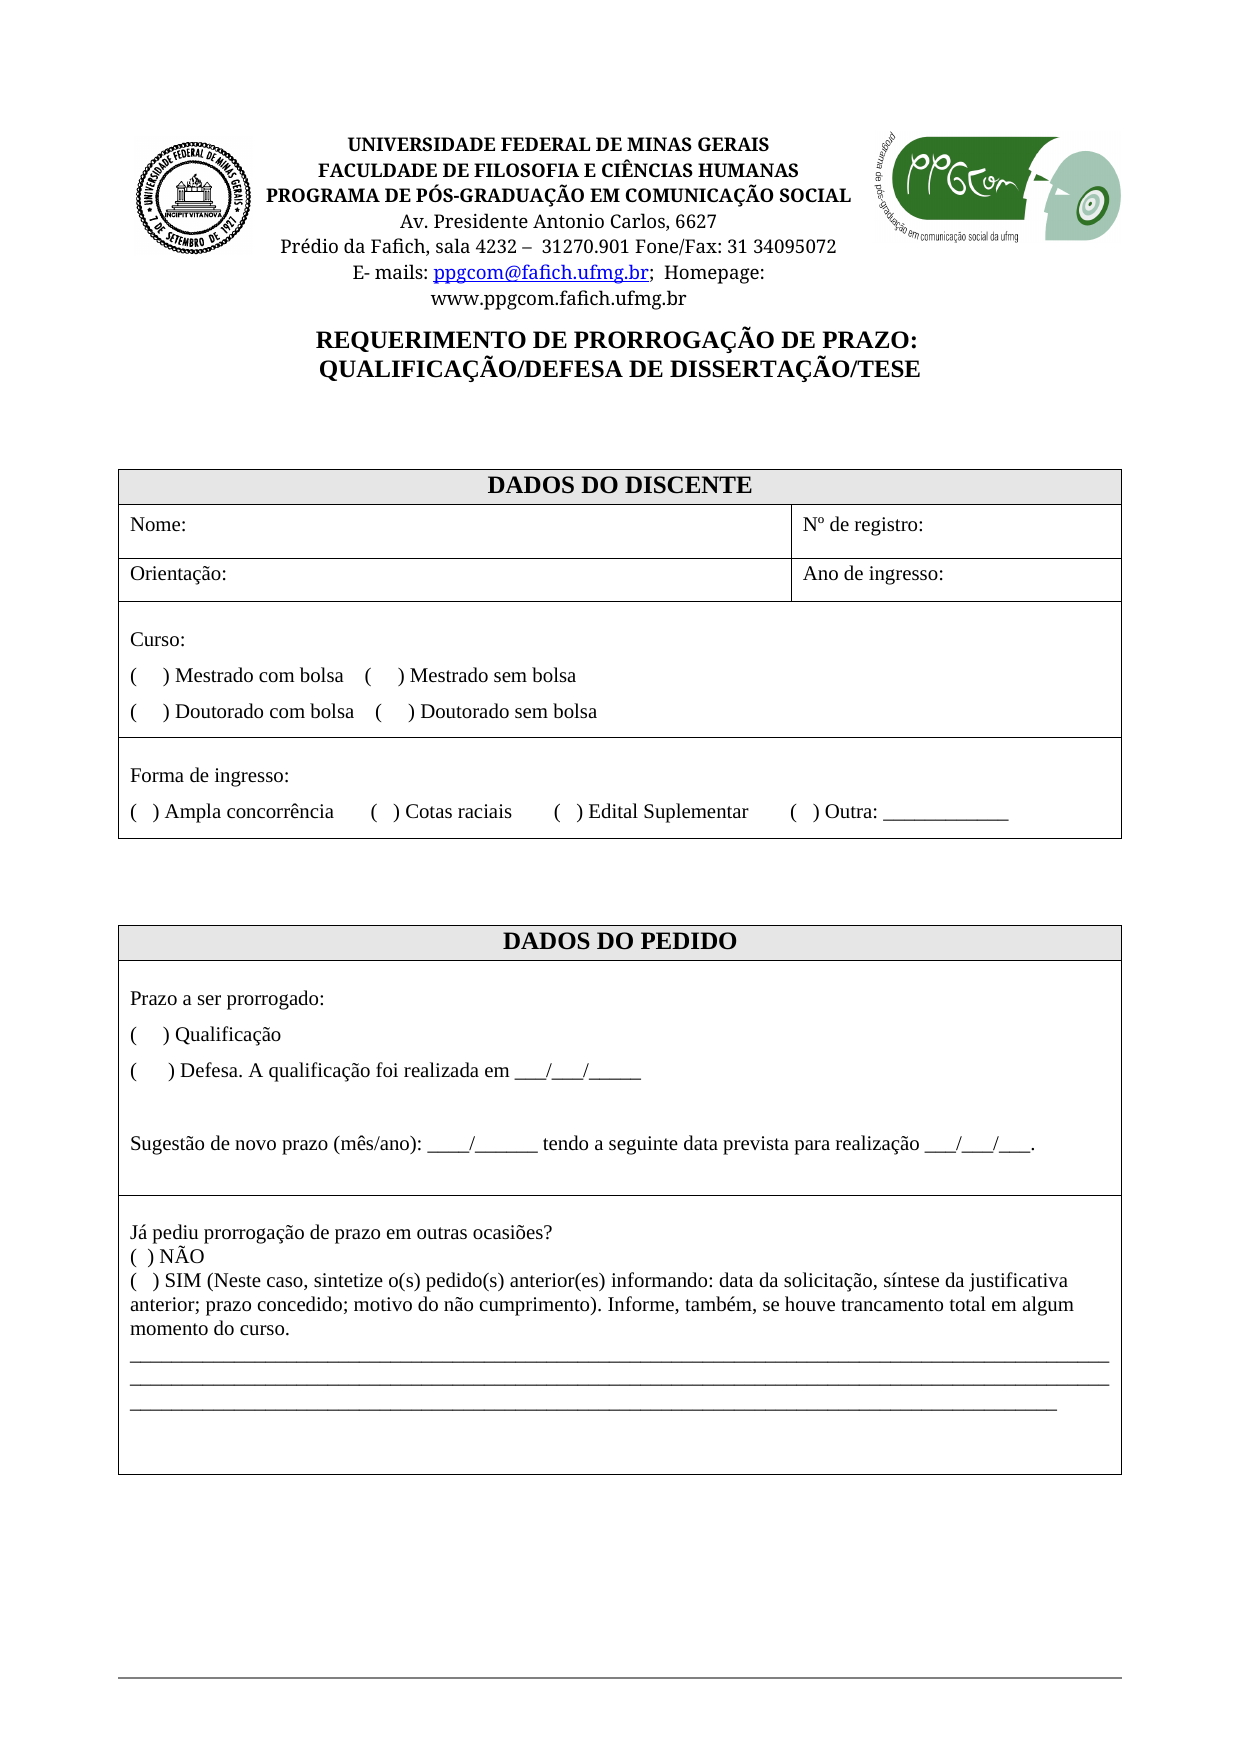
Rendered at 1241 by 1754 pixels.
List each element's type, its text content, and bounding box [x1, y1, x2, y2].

table_header DADOS DO PEDIDO [119, 926, 1121, 960]
table_cell Ano de ingresso: [792, 559, 1121, 601]
picture [134, 136, 253, 255]
table_cell Nº de registro: [792, 505, 1121, 558]
table_cell Orientação: [119, 559, 791, 601]
picture [874, 131, 1121, 243]
text REQUERIMENTO DE PRORROGAÇÃO DE PRAZO: QUALIFICAÇÃO/DEFESA DE DISSERTAÇÃO/TESE [118, 130, 1122, 382]
table_cell Curso: ( ) Mestrado com bolsa ( ) Mestrado sem bolsa ( ) Doutorado com bolsa ( ) Doutorado sem bolsa [119, 602, 1121, 737]
table_header DADOS DO DISCENTE [119, 470, 1121, 504]
table_cell Forma de ingresso: ( ) Ampla concorrência ( ) Cotas raciais ( ) Edital Suplementar ( ) Outra: ____________ [119, 738, 1121, 838]
table_cell Prazo a ser prorrogado: ( ) Qualificação ( ) Defesa. A qualificação foi realizada em ___/___/_____ Sugestão de novo prazo (mês/ano): ____/______ tendo a seguinte data prevista para realização ___/___/___. [119, 961, 1121, 1195]
table_cell Já pediu prorrogação de prazo em outras ocasiões? ( ) NÃO ( ) SIM (Neste caso, sintetize o(s) pedido(s) anterior(es) informando: data da solicitação, síntese da justificativa anterior; prazo concedido; motivo do não cumprimento). Informe, também, se houve trancamento total em algum momento do curso. _____________________________________________________________________________________________________________________________________________________________________________________________________________________________________________________________________________________ [119, 1196, 1121, 1474]
table_cell Nome: [119, 505, 791, 558]
